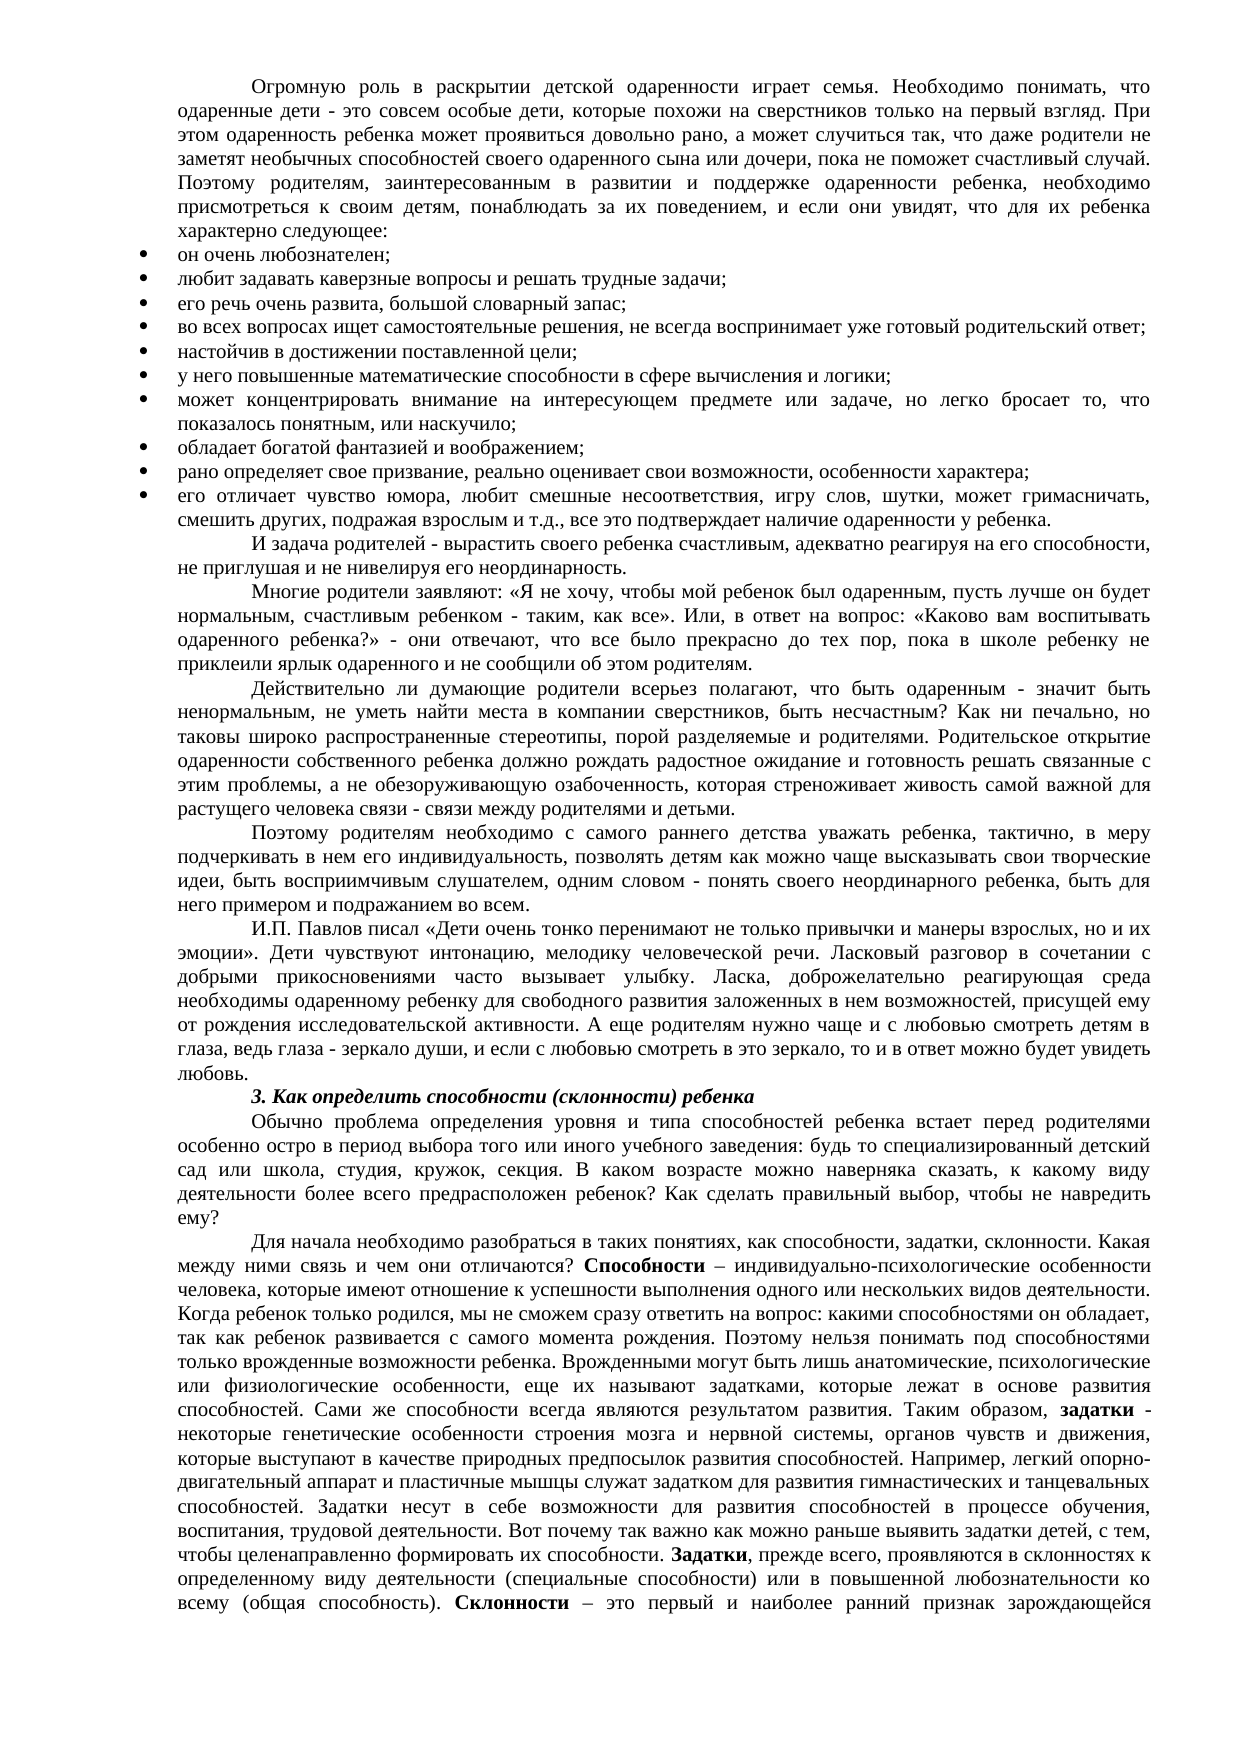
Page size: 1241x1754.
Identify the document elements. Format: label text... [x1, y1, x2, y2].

text Обычно проблема определения уровня и типа способностей ребенка встает перед родителями особенно остро в период выбора того или иного учебного заведения: будь то специализированный детский сад или школа, студия, кружок, секция. В каком возрасте можно наверняка сказать, к какому виду деятельности более всего предрасположен ребенок? Как сделать правильный выбор, чтобы не навредить ему? [177, 1108, 1152, 1229]
list во всех вопросах ищет самостоятельные решения, не всегда воспринимает уже готовый родительский ответ; [140, 314, 1152, 338]
text Действительно ли думающие родители всерьез полагают, что быть одаренным - значит быть ненормальным, не уметь найти места в компании сверстников, быть несчастным? Как ни печально, но таковы широко распространенные стереотипы, порой разделяемые и родителями. Родительское открытие одаренности собственного ребенка должно рождать радостное ожидание и готовность решать связанные с этим проблемы, а не обезоруживающую озабоченность, которая стреноживает живость самой важной для растущего человека связи - связи между родителями и детьми. [177, 675, 1152, 820]
text 3. Как определить способности (склонности) ребенка [177, 1084, 1152, 1108]
list его речь очень развита, большой словарный запас; [140, 290, 1152, 314]
list обладает богатой фантазией и воображением; [140, 435, 1152, 459]
list может концентрировать внимание на интересующем предмете или задаче, но легко бросает то, что показалось понятным, или наскучило; [140, 387, 1152, 435]
list его отличает чувство юмора, любит смешные несоответствия, игру слов, шутки, может гримасничать, смешить других, подражая взрослым и т.д., все это подтверждает наличие одаренности у ребенка. [140, 483, 1152, 531]
list настойчив в достижении поставленной цели; [140, 338, 1152, 363]
text Огромную роль в раскрытии детской одаренности играет семья. Необходимо понимать, что одаренные дети - это совсем особые дети, которые похожи на сверстников только на первый взгляд. При этом одаренность ребенка может проявиться довольно рано, а может случиться так, что даже родители не заметят необычных способностей своего одаренного сына или дочери, пока не поможет счастливый случай. Поэтому родителям, заинтересованным в развитии и поддержке одаренности ребенка, необходимо присмотреться к своим детям, понаблюдать за их поведением, и если они увидят, что для их ребенка характерно следующее: [177, 74, 1152, 242]
text Поэтому родителям необходимо с самого раннего детства уважать ребенка, тактично, в меру подчеркивать в нем его индивидуальность, позволять детям как можно чаще высказывать свои творческие идеи, быть восприимчивым слушателем, одним словом - понять своего неординарного ребенка, быть для него примером и подражанием во всем. [177, 820, 1152, 916]
list рано определяет свое призвание, реально оценивает свои возможности, особенности характера; [140, 459, 1152, 483]
text И задача родителей - вырастить своего ребенка счастливым, адекватно реагируя на его способности, не приглушая и не нивелируя его неординарность. [177, 531, 1152, 579]
list он очень любознателен; [140, 242, 1152, 266]
list любит задавать каверзные вопросы и решать трудные задачи; [140, 266, 1152, 290]
text Многие родители заявляют: «Я не хочу, чтобы мой ребенок был одаренным, пусть лучше он будет нормальным, счастливым ребенком - таким, как все». Или, в ответ на вопрос: «Каково вам воспитывать одаренного ребенка?» - они отвечают, что все было прекрасно до тех пор, пока в школе ребенку не приклеили ярлык одаренного и не сообщили об этом родителям. [177, 579, 1152, 675]
list у него повышенные математические способности в сфере вычисления и логики; [140, 363, 1152, 387]
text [177, 1229, 1152, 1614]
text И.П. Павлов писал «Дети очень тонко перенимают не только привычки и манеры взрослых, но и их эмоции». Дети чувствуют интонацию, мелодику человеческой речи. Ласковый разговор в сочетании с добрыми прикосновениями часто вызывает улыбку. Ласка, доброжелательно реагирующая среда необходимы одаренному ребенку для свободного развития заложенных в нем возможностей, присущей ему от рождения исследовательской активности. А еще родителям нужно чаще и с любовью смотреть детям в глаза, ведь глаза - зеркало души, и если с любовью смотреть в это зеркало, то и в ответ можно будет увидеть любовь. [177, 916, 1152, 1084]
